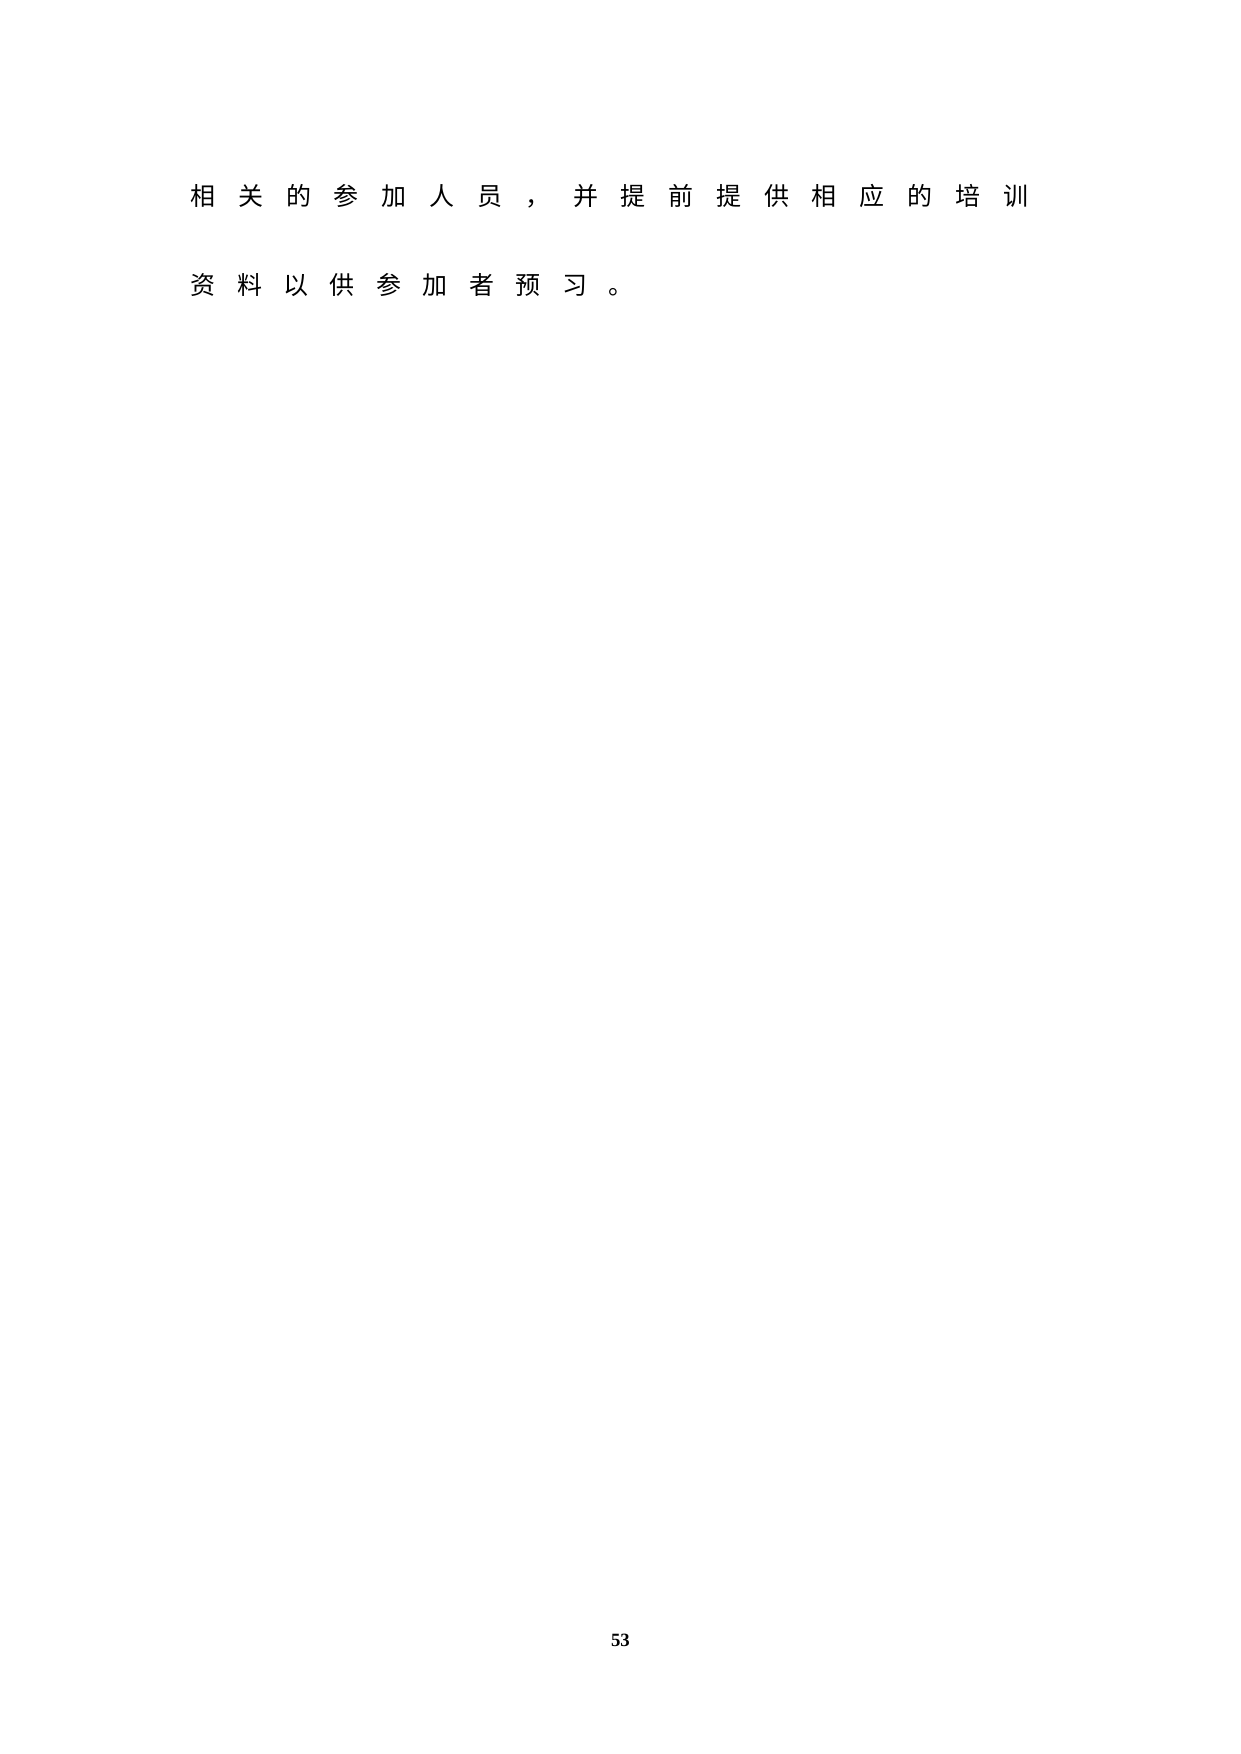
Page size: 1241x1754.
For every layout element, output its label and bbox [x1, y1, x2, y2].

text [190, 164, 1050, 313]
